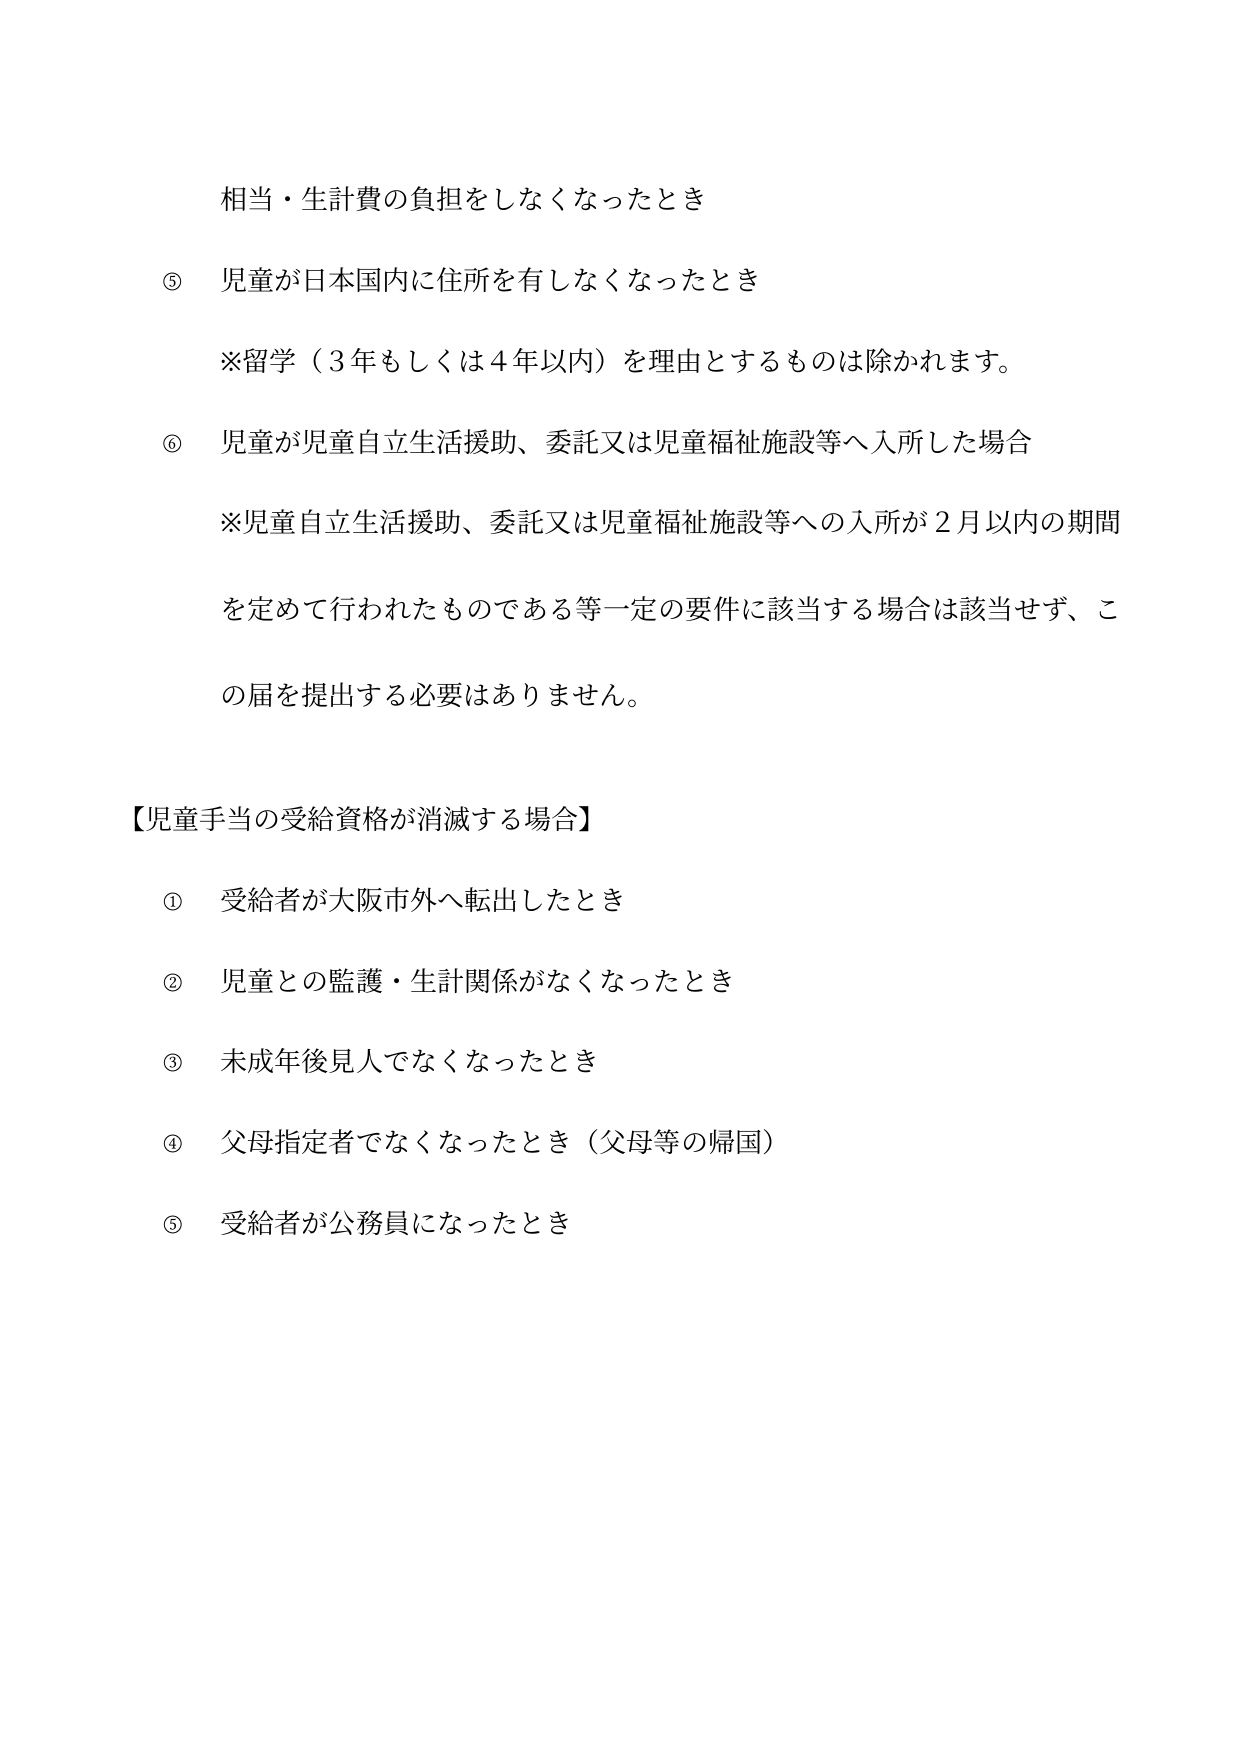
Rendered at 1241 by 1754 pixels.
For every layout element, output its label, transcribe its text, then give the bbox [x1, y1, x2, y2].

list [162, 161, 1122, 236]
list ※児童自立生活援助、委託又は児童福祉施設等への入所が２月以内の期間を定めて行われたものである等一定の要件に該当する場合は該当せず、この届を提出する必要はありません。 [220, 484, 1122, 731]
list 父母指定者でなくなったとき（父母等の帰国） [162, 1103, 1122, 1178]
list 受給者が大阪市外へ転出したとき [162, 861, 1122, 936]
list 児童が児童自立生活援助、委託又は児童福祉施設等へ入所した場合 [162, 403, 1122, 478]
text ※留学（３年もしくは４年以内）を理由とするものは除かれます。 [132, 322, 1122, 397]
list 児童との監護・生計関係がなくなったとき [162, 942, 1122, 1017]
list 児童が日本国内に住所を有しなくなったとき [162, 241, 1122, 316]
list 受給者が公務員になったとき [162, 1184, 1122, 1259]
text 【児童手当の受給資格が消滅する場合】 [118, 780, 1122, 855]
list 未成年後見人でなくなったとき [162, 1023, 1122, 1098]
